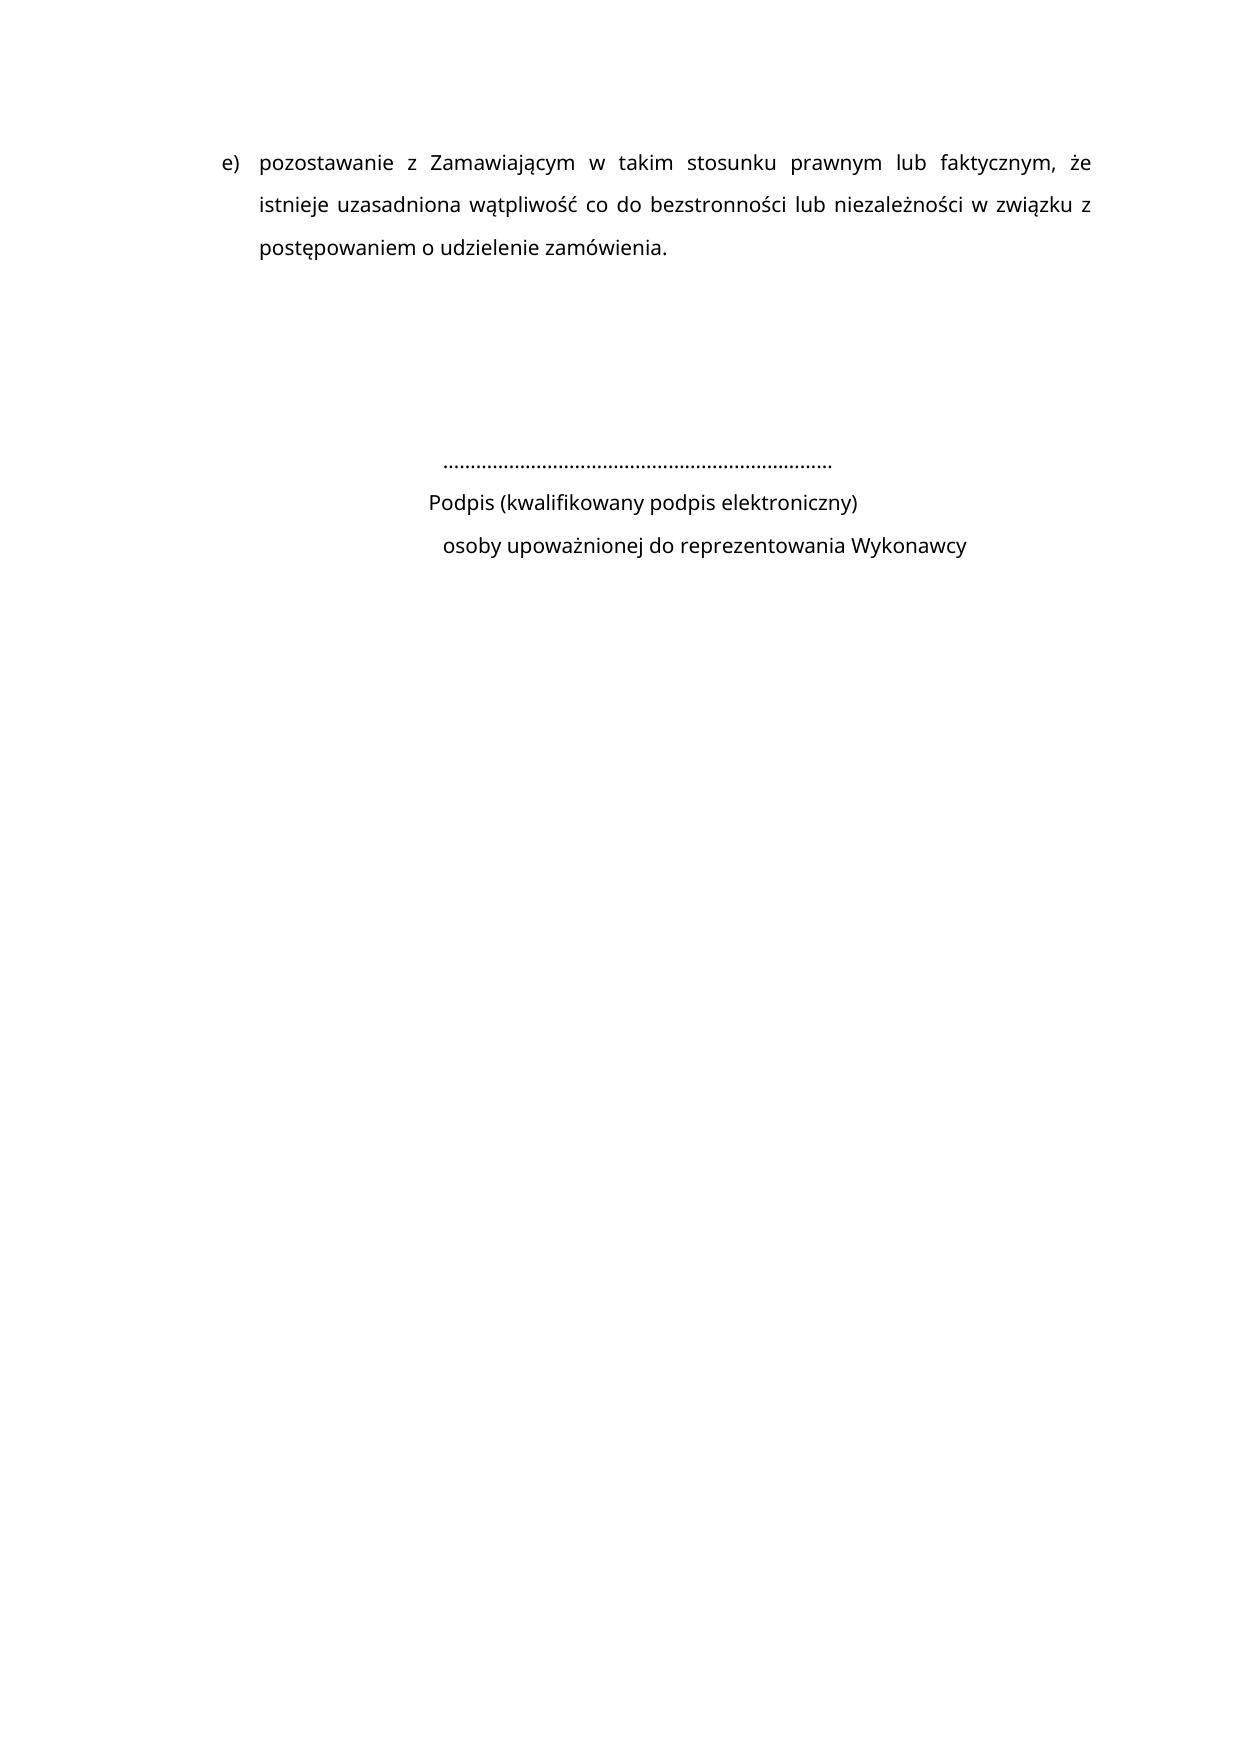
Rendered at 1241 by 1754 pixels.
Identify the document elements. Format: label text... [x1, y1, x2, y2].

list pozostawanie z Zamawiającym w takim stosunku prawnym lub faktycznym, że istnieje uzasadniona wątpliwość co do bezstronności lub niezależności w związku z postępowaniem o udzielenie zamówienia. [221, 148, 1093, 261]
text osoby upoważnionej do reprezentowania Wykonawcy [369, 531, 1093, 559]
text ……………………..……………………………………… [443, 446, 1093, 474]
text Podpis (kwalifikowany podpis elektroniczny) [148, 488, 1093, 517]
